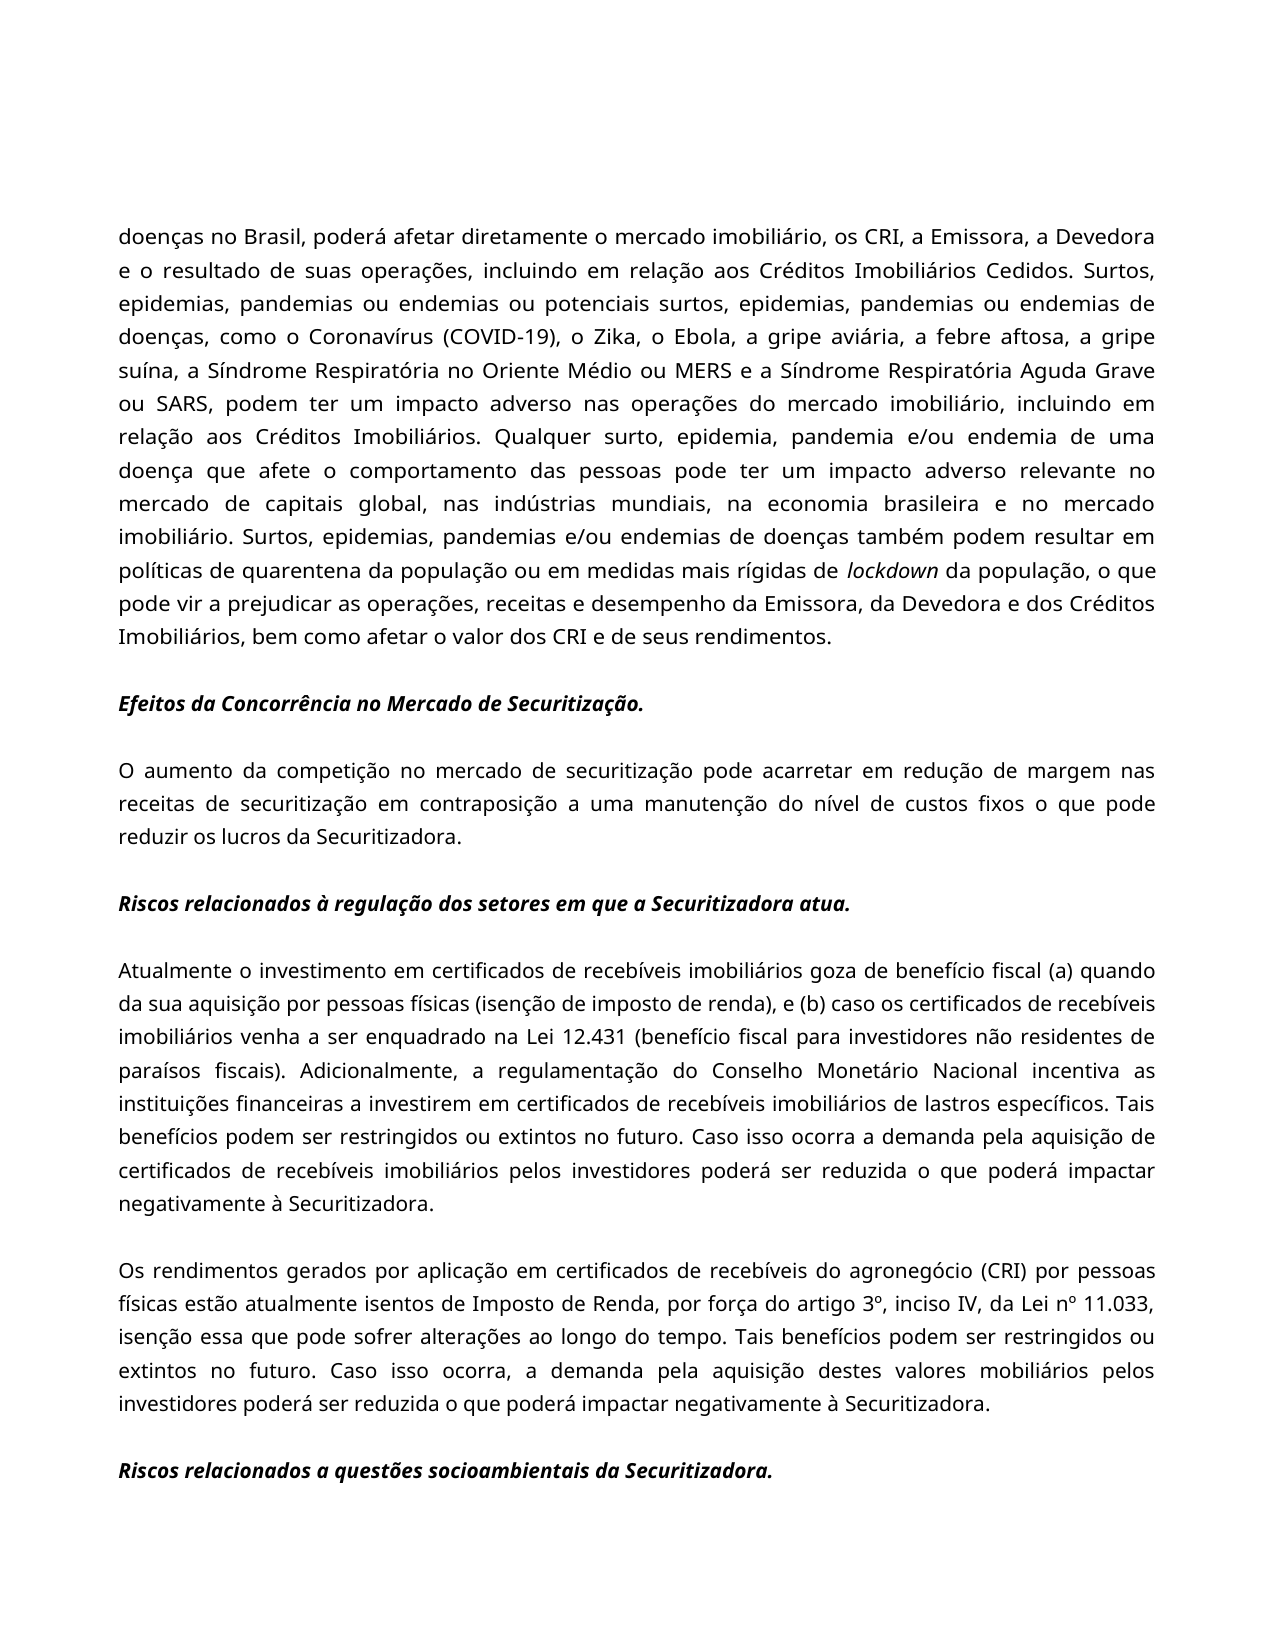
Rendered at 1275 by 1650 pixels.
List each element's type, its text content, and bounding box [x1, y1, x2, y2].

text Riscos relacionados a questões socioambientais da Securitizadora. [118, 1451, 1157, 1485]
text O aumento da competição no mercado de securitização pode acarretar em redução de margem nas receitas de securitização em contraposição a uma manutenção do nível de custos fixos o que pode reduzir os lucros da Securitizadora. [118, 751, 1157, 851]
text Efeitos da Concorrência no Mercado de Securitização. [118, 685, 1157, 718]
text Os rendimentos gerados por aplicação em certificados de recebíveis do agronegócio (CRI) por pessoas físicas estão atualmente isentos de Imposto de Renda, por força do artigo 3º, inciso IV, da Lei nº 11.033, isenção essa que pode sofrer alterações ao longo do tempo. Tais benefícios podem ser restringidos ou extintos no futuro. Caso isso ocorra, a demanda pela aquisição destes valores mobiliários pelos investidores poderá ser reduzida o que poderá impactar negativamente à Securitizadora. [118, 1251, 1157, 1418]
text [118, 218, 1157, 651]
text Atualmente o investimento em certificados de recebíveis imobiliários goza de benefício fiscal (a) quando da sua aquisição por pessoas físicas (isenção de imposto de renda), e (b) caso os certificados de recebíveis imobiliários venha a ser enquadrado na Lei 12.431 (benefício fiscal para investidores não residentes de paraísos fiscais). Adicionalmente, a regulamentação do Conselho Monetário Nacional incentiva as instituições financeiras a investirem em certificados de recebíveis imobiliários de lastros específicos. Tais benefícios podem ser restringidos ou extintos no futuro. Caso isso ocorra a demanda pela aquisição de certificados de recebíveis imobiliários pelos investidores poderá ser reduzida o que poderá impactar negativamente à Securitizadora. [118, 951, 1157, 1218]
text Riscos relacionados à regulação dos setores em que a Securitizadora atua. [118, 885, 1157, 918]
